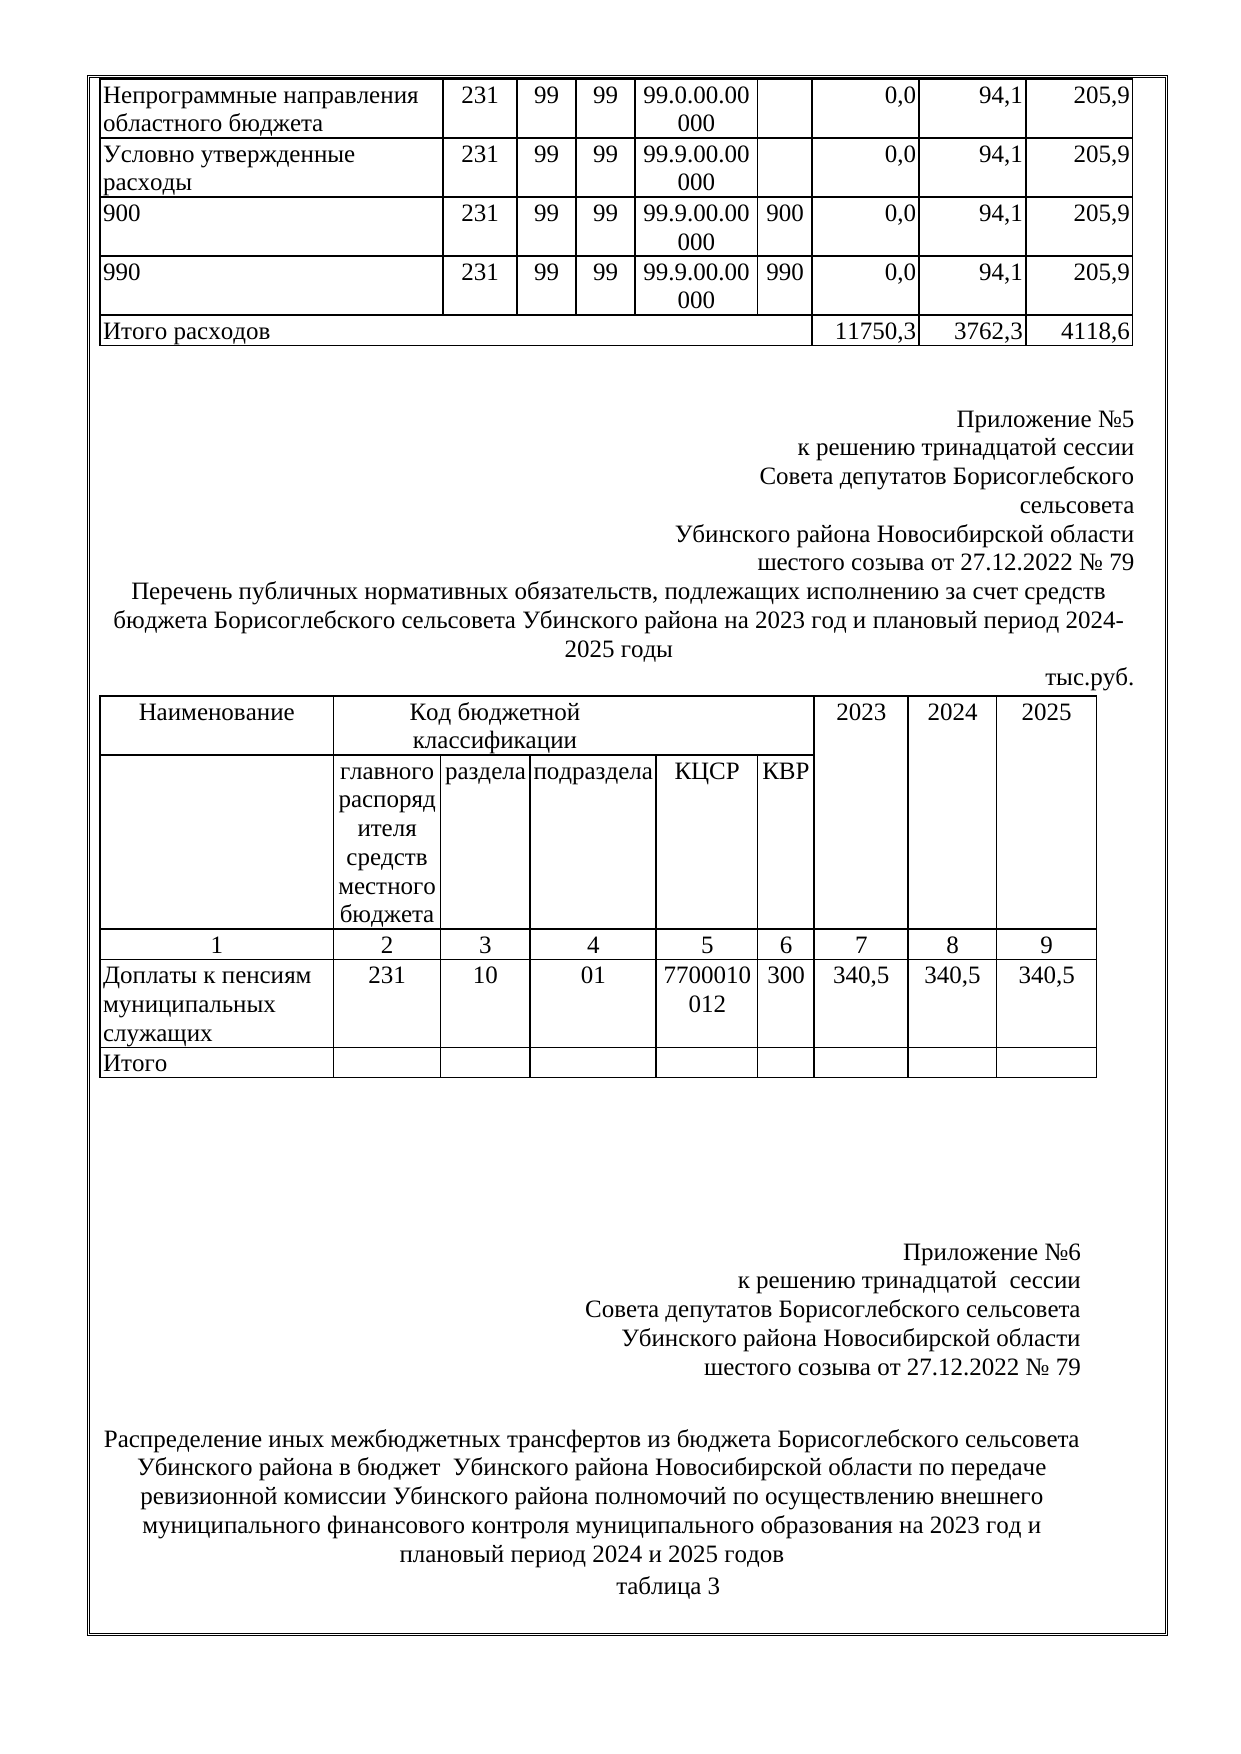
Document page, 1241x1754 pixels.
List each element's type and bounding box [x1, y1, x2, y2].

table_header [90, 78, 1165, 1633]
